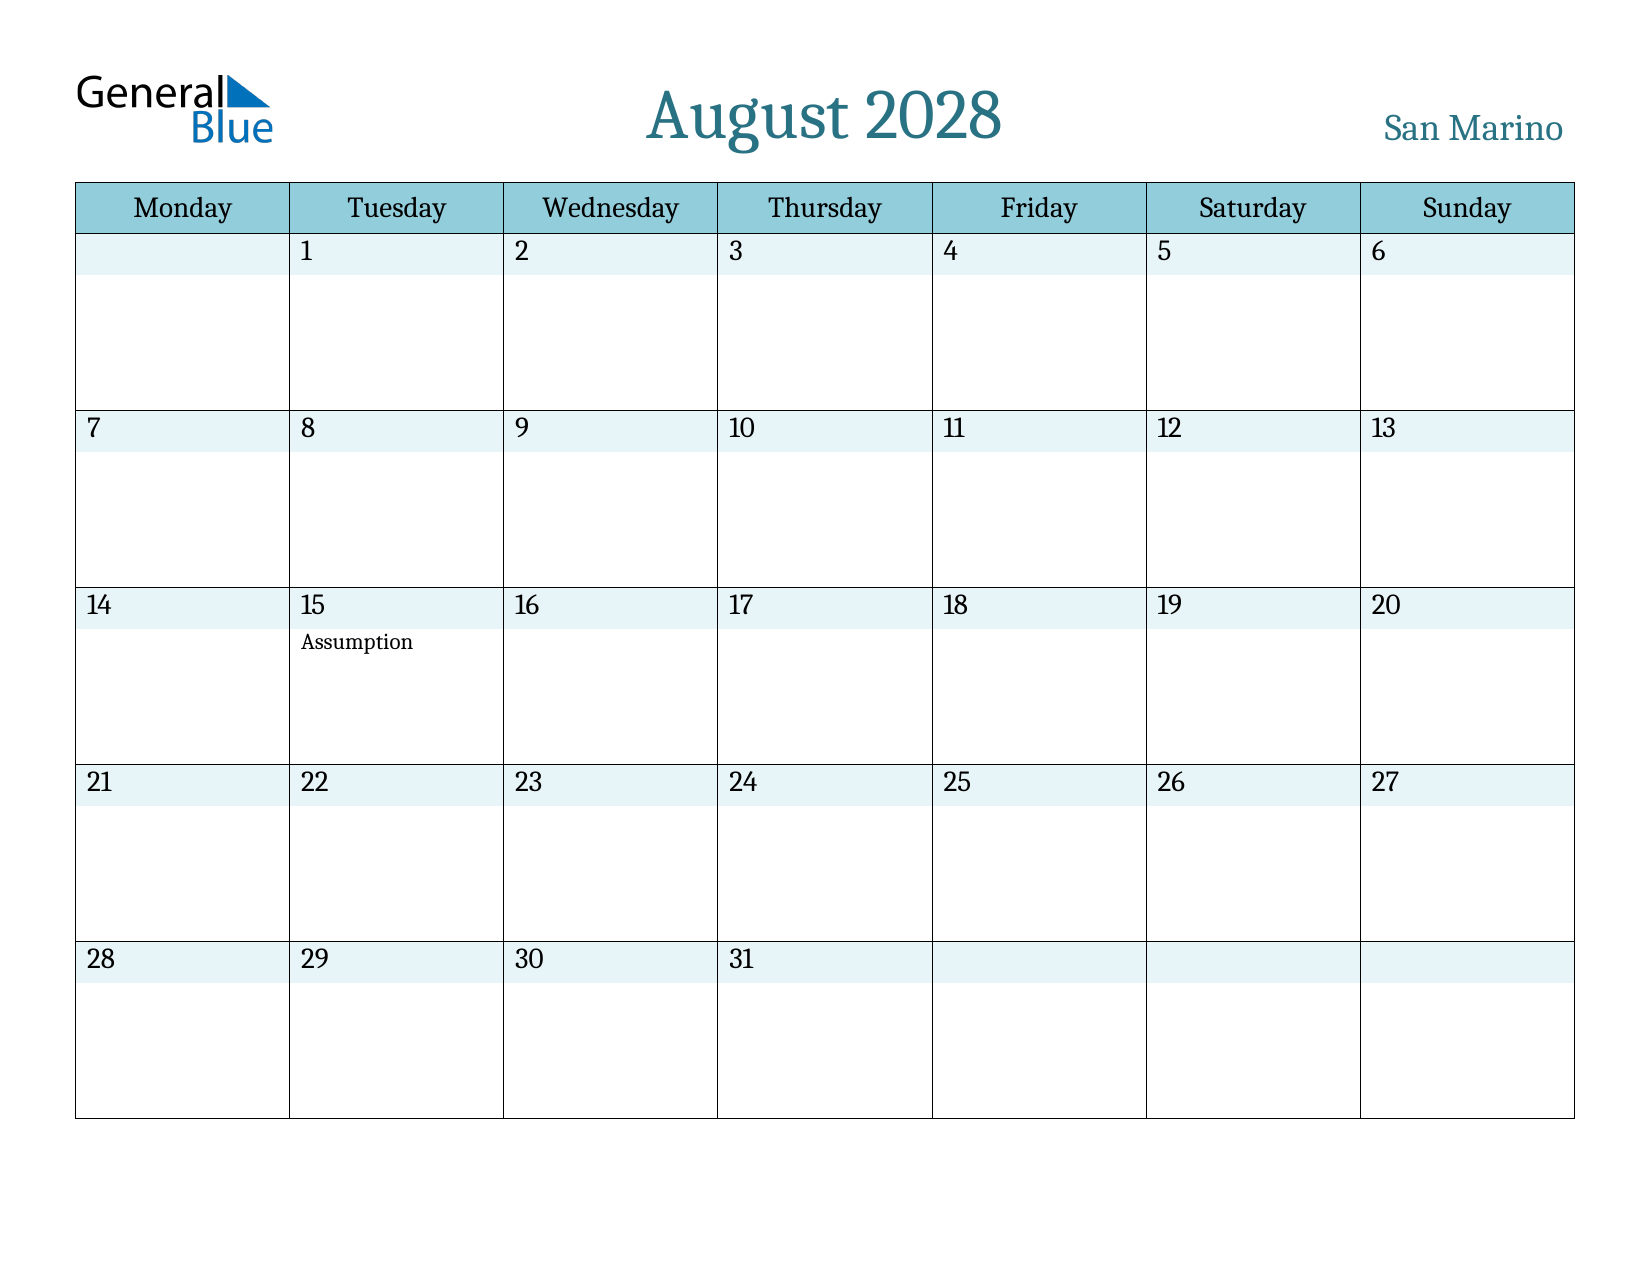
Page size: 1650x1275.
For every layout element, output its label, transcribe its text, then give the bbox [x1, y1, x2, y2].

table_cell [1147, 806, 1360, 941]
table_cell Friday [933, 183, 1146, 233]
table_cell 23 [504, 765, 717, 806]
table_cell [718, 629, 932, 764]
table_cell [718, 275, 932, 410]
table_cell [76, 452, 289, 587]
table_cell [504, 452, 717, 587]
table_cell 12 [1147, 411, 1360, 452]
table_cell [1361, 806, 1574, 941]
table_cell 31 [718, 942, 932, 983]
table_cell [504, 983, 717, 1118]
table_cell [718, 983, 932, 1118]
table_header August 2028 [504, 75, 1146, 182]
table_cell [1361, 275, 1574, 410]
table_cell 15 [290, 588, 503, 629]
table_cell 9 [504, 411, 717, 452]
table_cell 30 [504, 942, 717, 983]
table_cell 28 [76, 942, 289, 983]
table_cell [76, 629, 289, 764]
table_cell 1 [290, 234, 503, 275]
table_cell 24 [718, 765, 932, 806]
table_cell Wednesday [504, 183, 717, 233]
table_cell [1147, 629, 1360, 764]
table_cell 10 [718, 411, 932, 452]
table_cell 2 [504, 234, 717, 275]
table_cell 11 [933, 411, 1146, 452]
table_cell [1147, 452, 1360, 587]
table_cell Saturday [1147, 183, 1360, 233]
table_cell 5 [1147, 234, 1360, 275]
table_cell [290, 806, 503, 941]
table_cell [933, 983, 1146, 1118]
picture [77, 75, 273, 143]
table_cell [76, 234, 289, 275]
table_cell 25 [933, 765, 1146, 806]
table_cell [290, 983, 503, 1118]
table_cell [290, 275, 503, 410]
table_cell [290, 452, 503, 587]
table_cell [504, 806, 717, 941]
table_cell [76, 983, 289, 1118]
table_cell [1147, 942, 1360, 983]
table_cell [933, 629, 1146, 764]
table_cell [1361, 452, 1574, 587]
table_cell 19 [1147, 588, 1360, 629]
table_cell 16 [504, 588, 717, 629]
table_cell [718, 806, 932, 941]
table_cell [933, 806, 1146, 941]
table_cell 17 [718, 588, 932, 629]
table_cell Monday [76, 183, 289, 233]
table_cell 29 [290, 942, 503, 983]
table_header [76, 75, 503, 182]
table_cell Tuesday [290, 183, 503, 233]
table_cell [933, 942, 1146, 983]
table_cell [933, 275, 1146, 410]
table_cell 7 [76, 411, 289, 452]
table_cell 3 [718, 234, 932, 275]
table_cell [504, 629, 717, 764]
table_cell 21 [76, 765, 289, 806]
table_cell 4 [933, 234, 1146, 275]
table_cell 27 [1361, 765, 1574, 806]
table_cell [1361, 629, 1574, 764]
table_cell 26 [1147, 765, 1360, 806]
table_cell [76, 806, 289, 941]
table_cell 13 [1361, 411, 1574, 452]
table_cell 20 [1361, 588, 1574, 629]
table_cell [1361, 942, 1574, 983]
table_header San Marino [1146, 75, 1574, 182]
table_cell 8 [290, 411, 503, 452]
table_cell [1147, 275, 1360, 410]
table_cell 6 [1361, 234, 1574, 275]
table_cell [1147, 983, 1360, 1118]
table_cell 14 [76, 588, 289, 629]
table_cell Thursday [718, 183, 932, 233]
table_cell 18 [933, 588, 1146, 629]
table_cell [933, 452, 1146, 587]
table_cell 22 [290, 765, 503, 806]
table_cell [718, 452, 932, 587]
table_cell Assumption [290, 629, 503, 764]
table_cell [504, 275, 717, 410]
table_cell Sunday [1361, 183, 1574, 233]
table_cell [76, 275, 289, 410]
table_cell [1361, 983, 1574, 1118]
